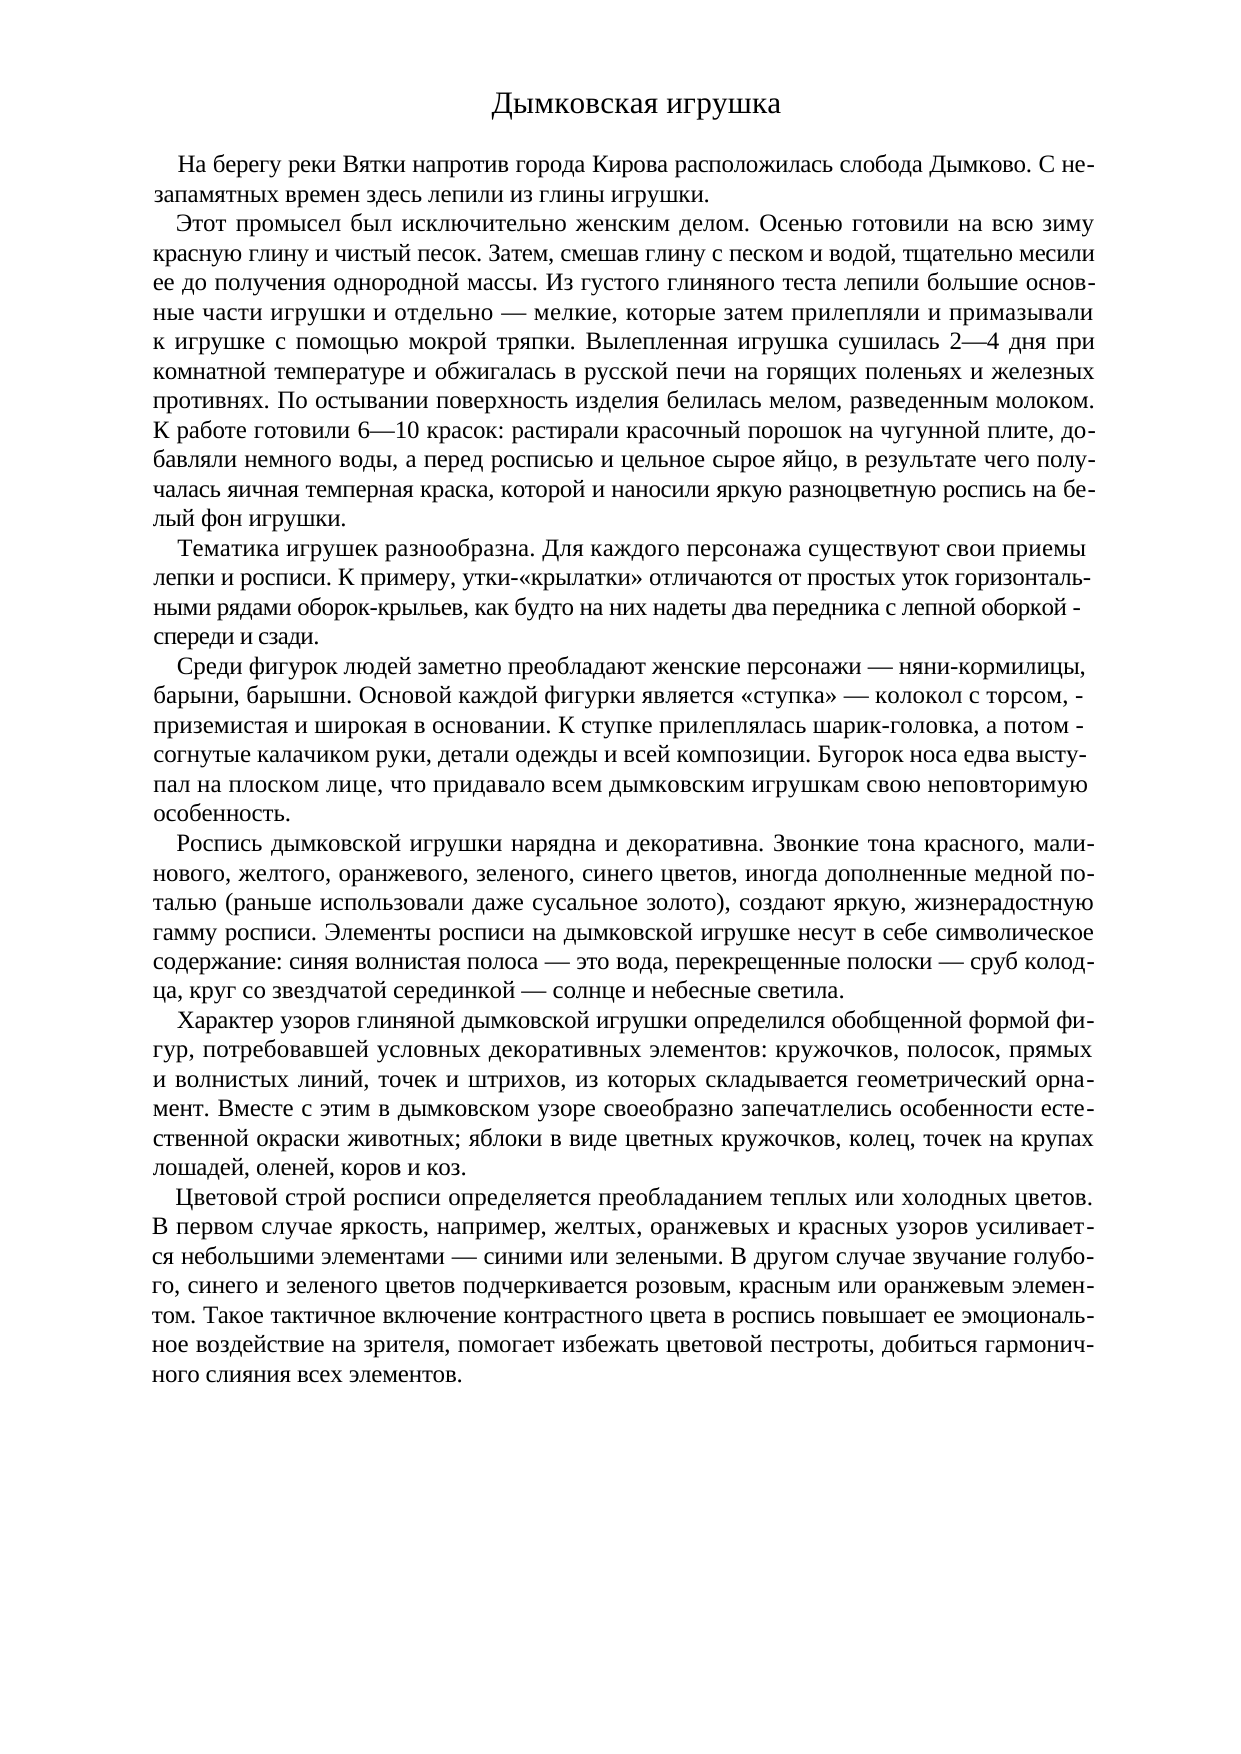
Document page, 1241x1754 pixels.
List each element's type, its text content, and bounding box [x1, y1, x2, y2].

text Тематика игрушек разнообразна. Для каждого персонажа существуют свои приемы лепки и росписи. К примеру, утки-«крылатки» отличаются от простых уток горизонтальными рядами оборок-крыльев, как будто на них надеты два передника с лепной оборкой -спереди и сзади. [153, 533, 1111, 651]
text Цветовой строй росписи определяется преобладанием теплых или холодных цветов. В первом случае яркость, например, желтых, оранжевых и красных узоров усиливается небольшими элементами — синими или зелеными. В другом случае звучание голубого, синего и зеленого цветов подчеркивается розовым, красным или оранжевым элементом. Такое тактичное включение контрастного цвета в роспись повышает ее эмоциональное воздействие на зрителя, помогает избежать цветовой пестроты, добиться гармоничного слияния всех элементов. [152, 1182, 1094, 1388]
text Среди фигурок людей заметно преобладают женские персонажи — няни-кормилицы, барыни, барышни. Основой каждой фигурки является «ступка» — колокол с торсом, -приземистая и широкая в основании. К ступке прилеплялась шарик-головка, а потом -согнутые калачиком руки, детали одежды и всей композиции. Бугорок носа едва выступал на плоском лице, что придавало всем дымковским игрушкам свою неповторимую особенность. [153, 651, 1111, 827]
text Роспись дымковской игрушки нарядна и декоративна. Звонкие тона красного, малинового, желтого, оранжевого, зеленого, синего цветов, иногда дополненные медной поталью (раньше использовали даже сусальное золото), создают яркую, жизнерадостную гамму росписи. Элементы росписи на дымковской игрушке несут в себе символическое содержание: синяя волнистая полоса — это вода, перекрещенные полоски — сруб колодца, круг со звездчатой серединкой — солнце и небесные светила. [153, 828, 1095, 1005]
text Характер узоров глиняной дымковской игрушки определился обобщенной формой фигур, потребовавшей условных декоративных элементов: кружочков, полосок, прямых и волнистых линий, точек и штрихов, из которых складывается геометрический орнамент. Вместе с этим в дымковском узоре своеобразно запечатлелись особенности естественной окраски животных; яблоки в виде цветных кружочков, колец, точек на крупах лошадей, оленей, коров и коз. [153, 1005, 1094, 1182]
text Этот промысел был исключительно женским делом. Осенью готовили на всю зиму красную глину и чистый песок. Затем, смешав глину с песком и водой, тщательно месили ее до получения однородной массы. Из густого глиняного теста лепили большие основные части игрушки и отдельно — мелкие, которые затем прилепляли и примазывали к игрушке с помощью мокрой тряпки. Вылепленная игрушка сушилась 2—4 дня при комнатной температуре и обжигалась в русской печи на горящих поленьях и железных противнях. По остывании поверхность изделия белилась мелом, разведенным молоком. К работе готовили 6—10 красок: растирали красочный порошок на чугунной плите, добавляли немного воды, а перед росписью и цельное сырое яйцо, в результате чего получалась яичная темперная краска, которой и наносили яркую разноцветную роспись на белый фон игрушки. [153, 208, 1096, 533]
text Дымковская игрушка [153, 84, 1096, 120]
text На берегу реки Вятки напротив города Кирова расположилась слобода Дымково. С незапамятных времен здесь лепили из глины игрушки. [153, 149, 1095, 208]
